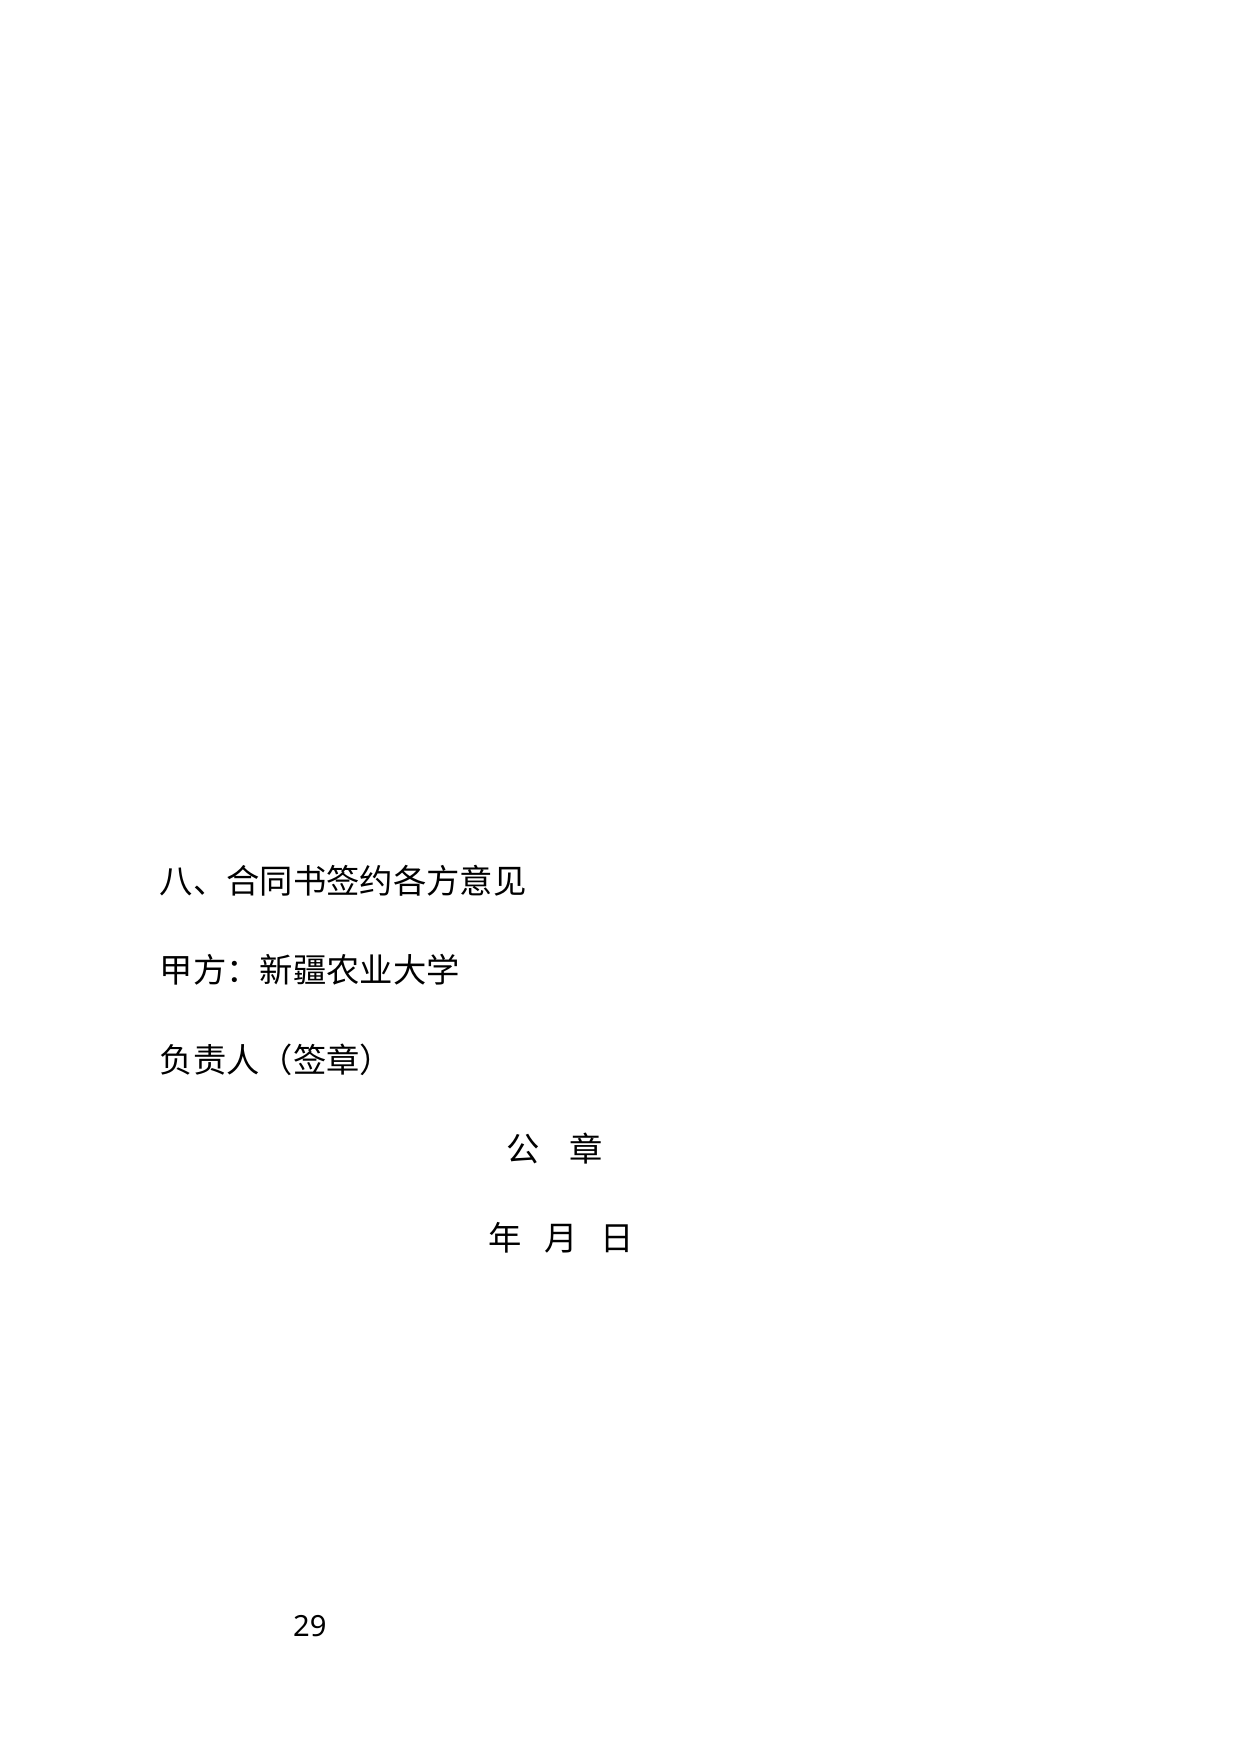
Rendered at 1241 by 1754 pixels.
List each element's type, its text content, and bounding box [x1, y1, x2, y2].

text 甲方：新疆农业大学 [159, 936, 1081, 1001]
text 公 章 [159, 1114, 1081, 1179]
text 八、合同书签约各方意见 [159, 847, 1081, 912]
text 年 月 日 [159, 1203, 1081, 1268]
text 负责人（签章） [159, 1025, 1081, 1090]
